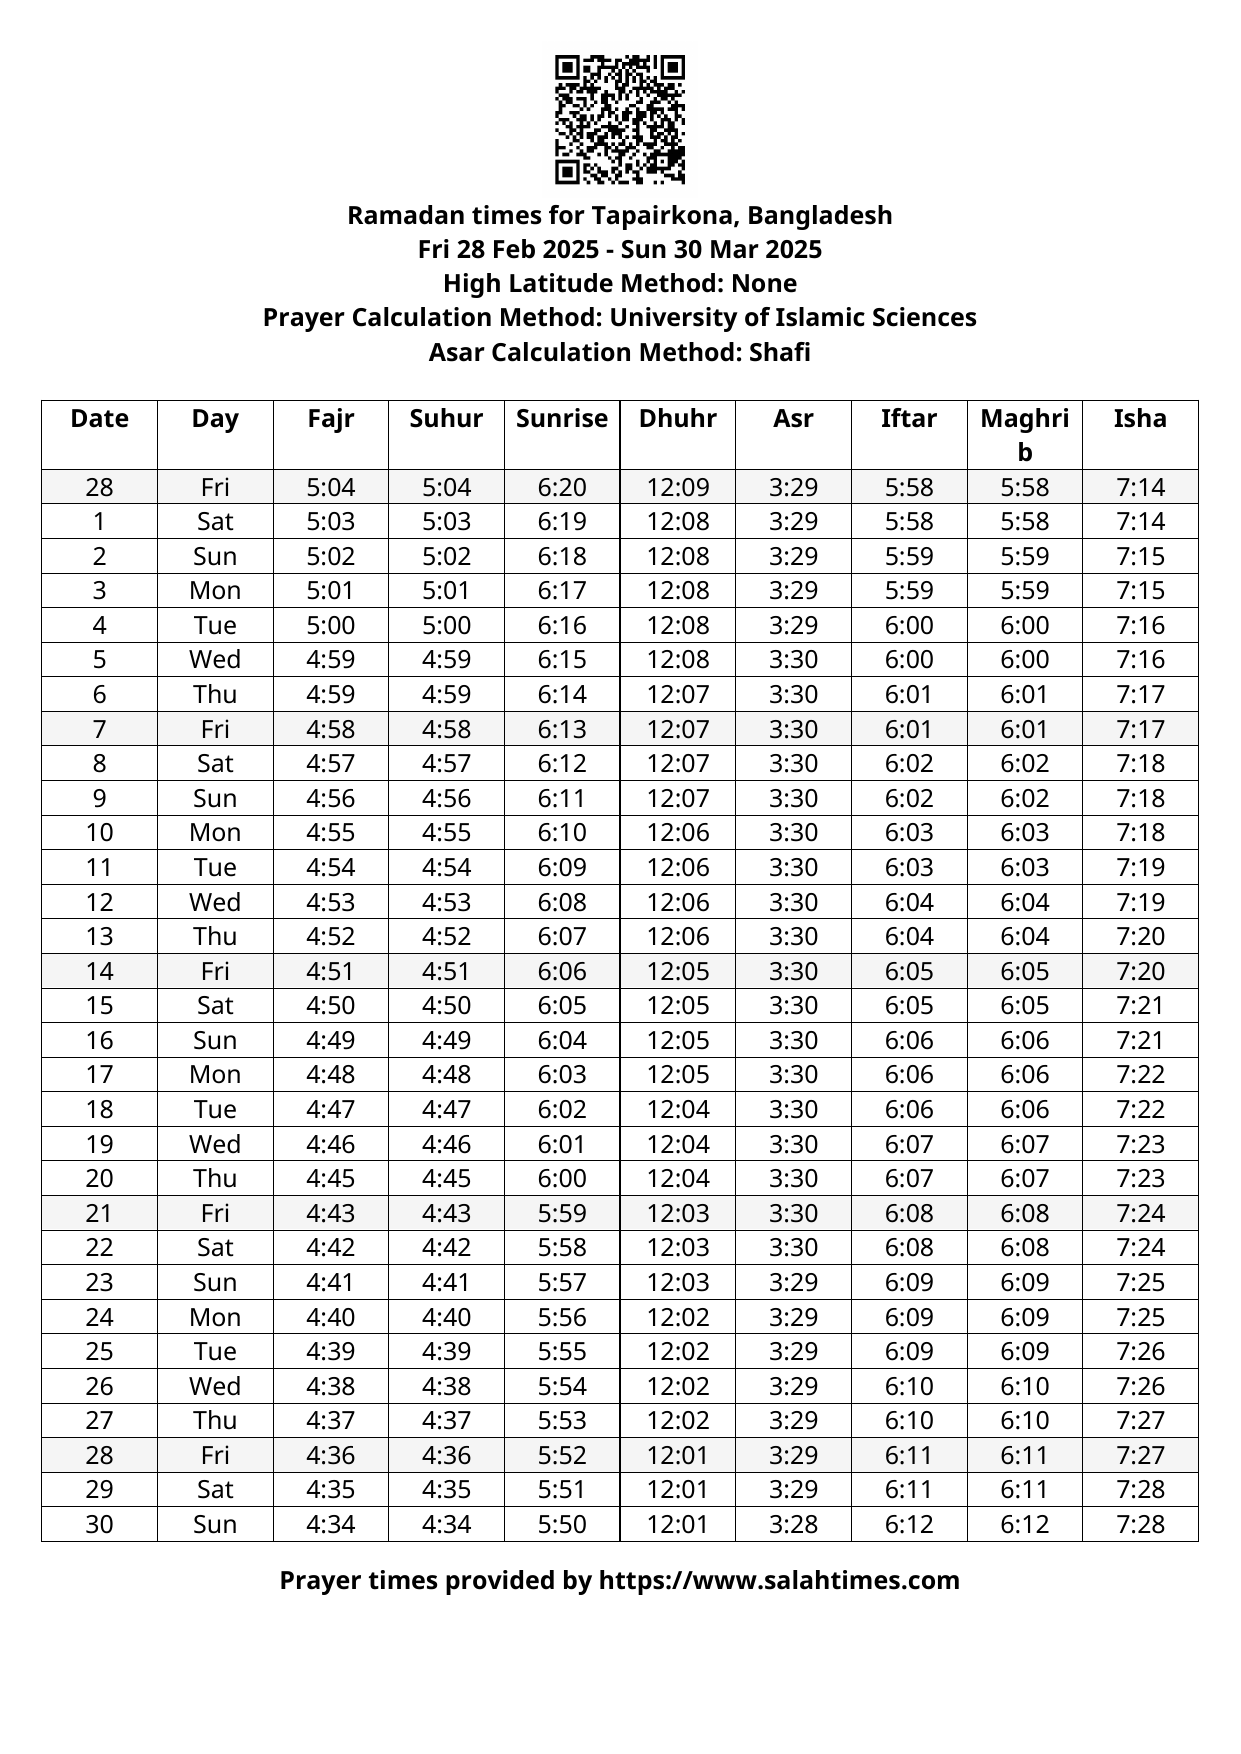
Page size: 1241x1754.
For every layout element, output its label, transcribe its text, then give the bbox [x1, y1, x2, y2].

table_cell Mon [158, 1058, 273, 1091]
table_cell 19 [42, 1127, 157, 1160]
table_cell 6:14 [505, 677, 619, 711]
table_cell 7:25 [1083, 1300, 1198, 1333]
table_header Suhur [389, 401, 504, 469]
table_cell 6:05 [968, 954, 1082, 987]
table_cell 4:50 [274, 989, 388, 1022]
table_cell 5:53 [505, 1404, 619, 1437]
table_cell 7:16 [1083, 608, 1198, 642]
table_cell 4:59 [389, 643, 504, 676]
table_cell 3:29 [736, 1334, 851, 1368]
table_cell 6:18 [505, 539, 619, 572]
table_header Iftar [852, 401, 967, 469]
table_cell 6:04 [968, 919, 1082, 953]
table_cell 7:24 [1083, 1196, 1198, 1229]
table_cell 3:30 [736, 885, 851, 918]
table_cell 4:37 [389, 1404, 504, 1437]
table_cell 4:40 [274, 1300, 388, 1333]
table_cell 5:58 [852, 470, 967, 503]
table_cell 3:29 [736, 1473, 851, 1506]
table_cell Fri [158, 954, 273, 987]
table_cell 6:09 [505, 850, 619, 884]
table_cell 12:06 [621, 919, 735, 953]
table_cell 6:12 [505, 746, 619, 780]
table_cell 6:06 [968, 1023, 1082, 1057]
table_cell 1 [42, 504, 157, 538]
table_cell 3:30 [736, 781, 851, 814]
table_cell 12:09 [621, 470, 735, 503]
table_cell 7:27 [1083, 1404, 1198, 1437]
table_header Asr [736, 401, 851, 469]
table_cell 3:29 [736, 1265, 851, 1299]
table_cell 4:47 [389, 1092, 504, 1126]
table_cell 6:02 [968, 781, 1082, 814]
table_cell 24 [42, 1300, 157, 1333]
table_header Sunrise [505, 401, 619, 469]
table_cell 4 [42, 608, 157, 642]
table_cell 21 [42, 1196, 157, 1229]
table_cell 4:37 [274, 1404, 388, 1437]
table_cell 6:04 [505, 1023, 619, 1057]
table_cell Sun [158, 1265, 273, 1299]
table_cell 18 [42, 1092, 157, 1126]
table_cell 6:09 [852, 1334, 967, 1368]
table_cell 4:48 [274, 1058, 388, 1091]
table_cell 23 [42, 1265, 157, 1299]
table_cell 7:27 [1083, 1438, 1198, 1472]
table_cell 10 [42, 816, 157, 849]
table_cell 6:09 [968, 1334, 1082, 1368]
table_cell 4:55 [389, 816, 504, 849]
table_cell 4:56 [274, 781, 388, 814]
table_cell 6:13 [505, 712, 619, 745]
table_cell 7:28 [1083, 1507, 1198, 1541]
table_cell 11 [42, 850, 157, 884]
table_cell 6:08 [852, 1196, 967, 1229]
table_cell 12:02 [621, 1300, 735, 1333]
table_cell 26 [42, 1369, 157, 1402]
table_cell 12:08 [621, 539, 735, 572]
table_cell 12:01 [621, 1507, 735, 1541]
table_cell 12:01 [621, 1473, 735, 1506]
table_cell Tue [158, 850, 273, 884]
table_cell 4:39 [389, 1334, 504, 1368]
table_cell 5 [42, 643, 157, 676]
table_cell 6:07 [852, 1161, 967, 1195]
table_cell 12:04 [621, 1127, 735, 1160]
table_cell 4:36 [389, 1438, 504, 1472]
table_cell 6:08 [968, 1196, 1082, 1229]
table_cell 7:21 [1083, 989, 1198, 1022]
table_cell 5:03 [274, 504, 388, 538]
table_cell 7:21 [1083, 1023, 1198, 1057]
table_cell 4:54 [389, 850, 504, 884]
table_cell 3:29 [736, 539, 851, 572]
table_cell 3:30 [736, 1127, 851, 1160]
table_cell Wed [158, 885, 273, 918]
table_cell 6:02 [968, 746, 1082, 780]
table_cell 7:28 [1083, 1473, 1198, 1506]
table_cell 3:28 [736, 1507, 851, 1541]
table_cell 4:55 [274, 816, 388, 849]
table_cell 5:00 [389, 608, 504, 642]
table_cell Sat [158, 746, 273, 780]
table_cell 7:24 [1083, 1231, 1198, 1264]
table_cell 4:56 [389, 781, 504, 814]
table_cell 7:18 [1083, 781, 1198, 814]
table_cell 4:38 [389, 1369, 504, 1402]
table_cell 3:29 [736, 1369, 851, 1402]
table_cell Thu [158, 919, 273, 953]
table_cell 6:01 [852, 677, 967, 711]
table_cell 4:38 [274, 1369, 388, 1402]
table_cell 4:49 [389, 1023, 504, 1057]
table_cell 6:20 [505, 470, 619, 503]
table_cell 4:51 [274, 954, 388, 987]
table_cell 6:08 [852, 1231, 967, 1264]
table_cell 4:48 [389, 1058, 504, 1091]
table_cell 6:00 [968, 608, 1082, 642]
table_cell 6:04 [968, 885, 1082, 918]
table_header Isha [1083, 401, 1198, 469]
table_cell 4:35 [274, 1473, 388, 1506]
table_cell 6:11 [505, 781, 619, 814]
table_cell 12:08 [621, 608, 735, 642]
table_cell 5:59 [852, 574, 967, 607]
table_cell 6:07 [505, 919, 619, 953]
table_cell 7:14 [1083, 470, 1198, 503]
table_cell Sat [158, 504, 273, 538]
table_cell 5:00 [274, 608, 388, 642]
table_cell 3:30 [736, 1161, 851, 1195]
table_cell 6:11 [852, 1438, 967, 1472]
table_cell 12:04 [621, 1161, 735, 1195]
table_cell 8 [42, 746, 157, 780]
table_cell 3:30 [736, 677, 851, 711]
table_cell 12:02 [621, 1369, 735, 1402]
table_cell 4:50 [389, 989, 504, 1022]
table_cell 6:05 [505, 989, 619, 1022]
table_cell Tue [158, 608, 273, 642]
table_cell 6:03 [852, 816, 967, 849]
table_cell 6:09 [852, 1265, 967, 1299]
table_cell 4:43 [389, 1196, 504, 1229]
table_cell 4:54 [274, 850, 388, 884]
table_cell 6:03 [968, 816, 1082, 849]
table_cell 6:02 [852, 746, 967, 780]
text Prayer times provided by https://www.salahtimes.com [42, 1563, 1198, 1597]
table_cell 6:03 [505, 1058, 619, 1091]
table_cell 7:19 [1083, 885, 1198, 918]
table_cell 7:15 [1083, 574, 1198, 607]
table_cell 12:05 [621, 989, 735, 1022]
table_cell 28 [42, 1438, 157, 1472]
table_cell Thu [158, 677, 273, 711]
table_cell 5:58 [968, 470, 1082, 503]
table_cell 4:41 [389, 1265, 504, 1299]
table_cell 12:03 [621, 1231, 735, 1264]
table_cell Wed [158, 1369, 273, 1402]
table_cell 3:30 [736, 643, 851, 676]
table_cell 20 [42, 1161, 157, 1195]
table_cell 4:45 [274, 1161, 388, 1195]
table_cell 12:06 [621, 885, 735, 918]
table_cell 6:10 [852, 1404, 967, 1437]
table_cell 5:59 [968, 574, 1082, 607]
table_cell 12:08 [621, 574, 735, 607]
table_cell 3:30 [736, 1023, 851, 1057]
text Asar Calculation Method: Shafi [42, 334, 1198, 368]
table_cell 12 [42, 885, 157, 918]
table_cell 14 [42, 954, 157, 987]
table_cell Sat [158, 1473, 273, 1506]
table_cell 4:49 [274, 1023, 388, 1057]
table_cell Tue [158, 1334, 273, 1368]
table_cell 4:58 [274, 712, 388, 745]
table_cell 17 [42, 1058, 157, 1091]
table_cell 3:29 [736, 1404, 851, 1437]
table_cell 13 [42, 919, 157, 953]
table_cell 29 [42, 1473, 157, 1506]
table_cell 4:58 [389, 712, 504, 745]
table_cell 12:02 [621, 1404, 735, 1437]
table_cell 7:16 [1083, 643, 1198, 676]
table_cell 4:43 [274, 1196, 388, 1229]
table_cell Sun [158, 781, 273, 814]
table_cell 5:02 [274, 539, 388, 572]
table_cell 6:11 [968, 1473, 1082, 1506]
table_cell 30 [42, 1507, 157, 1541]
table_cell 3:29 [736, 1438, 851, 1472]
table_cell Fri [158, 1438, 273, 1472]
table_cell 27 [42, 1404, 157, 1437]
table_cell 7:17 [1083, 677, 1198, 711]
table_cell 3:30 [736, 746, 851, 780]
table_cell 5:59 [852, 539, 967, 572]
table_cell 12:08 [621, 504, 735, 538]
table_cell 6:06 [968, 1092, 1082, 1126]
table_cell 4:40 [389, 1300, 504, 1333]
table_cell 5:59 [968, 539, 1082, 572]
table_cell 6:10 [968, 1404, 1082, 1437]
table_cell 4:42 [389, 1231, 504, 1264]
table_cell 4:39 [274, 1334, 388, 1368]
table_cell Mon [158, 1300, 273, 1333]
table_cell 2 [42, 539, 157, 572]
table_cell 4:51 [389, 954, 504, 987]
table_cell 3:30 [736, 989, 851, 1022]
text Ramadan times for Tapairkona, Bangladesh [42, 198, 1198, 232]
table_cell 3:30 [736, 1231, 851, 1264]
table_cell 4:41 [274, 1265, 388, 1299]
text Prayer Calculation Method: University of Islamic Sciences [42, 300, 1198, 334]
table_cell 6:12 [852, 1507, 967, 1541]
table_cell 6 [42, 677, 157, 711]
table_cell 5:51 [505, 1473, 619, 1506]
table_cell 6:09 [968, 1265, 1082, 1299]
table_cell 4:59 [389, 677, 504, 711]
table_cell 5:50 [505, 1507, 619, 1541]
table_cell 7:18 [1083, 746, 1198, 780]
table_cell 6:06 [852, 1023, 967, 1057]
table_cell 4:46 [389, 1127, 504, 1160]
table_cell 3 [42, 574, 157, 607]
table_cell 3:29 [736, 470, 851, 503]
table_cell 4:34 [274, 1507, 388, 1541]
table_cell 6:00 [968, 643, 1082, 676]
table_cell 6:06 [852, 1092, 967, 1126]
table_cell 4:35 [389, 1473, 504, 1506]
table_cell 12:07 [621, 712, 735, 745]
table_cell 6:10 [852, 1369, 967, 1402]
table_cell 7:23 [1083, 1127, 1198, 1160]
table_cell 5:55 [505, 1334, 619, 1368]
table_header Fajr [274, 401, 388, 469]
table_cell 3:29 [736, 1300, 851, 1333]
table_cell 7:23 [1083, 1161, 1198, 1195]
table_cell Sun [158, 1507, 273, 1541]
table_cell 5:56 [505, 1300, 619, 1333]
table_cell 4:57 [274, 746, 388, 780]
table_cell 6:07 [968, 1127, 1082, 1160]
table_cell Sat [158, 989, 273, 1022]
table_cell 12:05 [621, 1023, 735, 1057]
table_cell 3:30 [736, 712, 851, 745]
table_cell 12:07 [621, 781, 735, 814]
table_cell 6:02 [852, 781, 967, 814]
table_cell 6:04 [852, 919, 967, 953]
table_cell 6:05 [852, 989, 967, 1022]
table_cell 6:15 [505, 643, 619, 676]
table_cell Mon [158, 816, 273, 849]
table_cell 6:09 [852, 1300, 967, 1333]
table_cell 28 [42, 470, 157, 503]
table_cell 7:22 [1083, 1092, 1198, 1126]
table_header Date [42, 401, 157, 469]
table_cell 7:20 [1083, 919, 1198, 953]
table_cell 6:00 [505, 1161, 619, 1195]
table_header Maghrib [968, 401, 1082, 469]
table_cell 5:02 [389, 539, 504, 572]
table_cell Wed [158, 1127, 273, 1160]
table_cell 4:42 [274, 1231, 388, 1264]
table_header Day [158, 401, 273, 469]
table_cell 6:01 [968, 712, 1082, 745]
table_cell 6:06 [852, 1058, 967, 1091]
table_cell 5:01 [274, 574, 388, 607]
table_cell Fri [158, 1196, 273, 1229]
table_cell 3:30 [736, 850, 851, 884]
table_cell 12:05 [621, 954, 735, 987]
text Fri 28 Feb 2025 - Sun 30 Mar 2025 [42, 232, 1198, 266]
table_cell 6:09 [968, 1300, 1082, 1333]
table_cell 22 [42, 1231, 157, 1264]
table_cell 12:06 [621, 816, 735, 849]
table_cell 3:29 [736, 504, 851, 538]
table_cell 6:08 [968, 1231, 1082, 1264]
table_cell 7:25 [1083, 1265, 1198, 1299]
table_cell 6:12 [968, 1507, 1082, 1541]
table_cell 5:01 [389, 574, 504, 607]
table_cell 3:29 [736, 608, 851, 642]
table_cell 6:05 [852, 954, 967, 987]
table_cell 5:57 [505, 1265, 619, 1299]
table_cell 6:10 [505, 816, 619, 849]
table_cell 12:04 [621, 1092, 735, 1126]
table_cell 3:30 [736, 919, 851, 953]
table_cell 15 [42, 989, 157, 1022]
table_cell 3:29 [736, 574, 851, 607]
table_cell 6:19 [505, 504, 619, 538]
table_cell 6:04 [852, 885, 967, 918]
table_cell 5:58 [968, 504, 1082, 538]
table_cell Thu [158, 1161, 273, 1195]
table_cell 12:02 [621, 1334, 735, 1368]
table_cell 9 [42, 781, 157, 814]
table_cell 12:03 [621, 1196, 735, 1229]
table_cell 3:30 [736, 1196, 851, 1229]
table_cell 6:11 [852, 1473, 967, 1506]
table_cell 6:06 [505, 954, 619, 987]
table_cell Sat [158, 1231, 273, 1264]
table_cell 6:10 [968, 1369, 1082, 1402]
table_cell 25 [42, 1334, 157, 1368]
table_cell 7:17 [1083, 712, 1198, 745]
table_cell 7:19 [1083, 850, 1198, 884]
table_cell 7:26 [1083, 1334, 1198, 1368]
table_cell 6:06 [968, 1058, 1082, 1091]
text High Latitude Method: None [42, 266, 1198, 300]
table_cell 4:46 [274, 1127, 388, 1160]
table_cell 4:36 [274, 1438, 388, 1472]
table_cell 3:30 [736, 1092, 851, 1126]
table_cell 3:30 [736, 1058, 851, 1091]
table_cell 12:05 [621, 1058, 735, 1091]
table_cell 4:53 [274, 885, 388, 918]
table_cell 12:07 [621, 677, 735, 711]
table_cell 6:01 [505, 1127, 619, 1160]
table_cell 6:07 [852, 1127, 967, 1160]
table_cell 5:03 [389, 504, 504, 538]
table_cell 6:03 [968, 850, 1082, 884]
table_cell Sun [158, 539, 273, 572]
table_cell Mon [158, 574, 273, 607]
table_cell 4:34 [389, 1507, 504, 1541]
table_cell 4:45 [389, 1161, 504, 1195]
table_cell 7 [42, 712, 157, 745]
table_cell 6:07 [968, 1161, 1082, 1195]
table_cell 5:59 [505, 1196, 619, 1229]
picture [542, 41, 699, 198]
table_cell 6:01 [968, 677, 1082, 711]
table_cell 6:11 [968, 1438, 1082, 1472]
table_cell 7:20 [1083, 954, 1198, 987]
table_cell 6:00 [852, 643, 967, 676]
table_cell 5:52 [505, 1438, 619, 1472]
table_cell 6:05 [968, 989, 1082, 1022]
table_cell Tue [158, 1092, 273, 1126]
table_cell 6:00 [852, 608, 967, 642]
table_cell 4:57 [389, 746, 504, 780]
table_cell 5:04 [389, 470, 504, 503]
table_cell 12:06 [621, 850, 735, 884]
table_cell Wed [158, 643, 273, 676]
table_cell 6:02 [505, 1092, 619, 1126]
table_cell 16 [42, 1023, 157, 1057]
table_cell 12:07 [621, 746, 735, 780]
table_cell 5:54 [505, 1369, 619, 1402]
table_cell Fri [158, 470, 273, 503]
table_cell 12:01 [621, 1438, 735, 1472]
table_cell Thu [158, 1404, 273, 1437]
table_cell 5:04 [274, 470, 388, 503]
table_cell 4:59 [274, 643, 388, 676]
table_cell 12:08 [621, 643, 735, 676]
table_header Dhuhr [621, 401, 735, 469]
table_cell 7:14 [1083, 504, 1198, 538]
table_cell 5:58 [852, 504, 967, 538]
table_cell Sun [158, 1023, 273, 1057]
table_cell 7:26 [1083, 1369, 1198, 1402]
table_cell 6:08 [505, 885, 619, 918]
table_cell 4:52 [274, 919, 388, 953]
table_cell 6:17 [505, 574, 619, 607]
table_cell 4:59 [274, 677, 388, 711]
table_cell 4:52 [389, 919, 504, 953]
table_cell 6:01 [852, 712, 967, 745]
table_cell 7:18 [1083, 816, 1198, 849]
table_cell 5:58 [505, 1231, 619, 1264]
table_cell 6:16 [505, 608, 619, 642]
table_cell 7:22 [1083, 1058, 1198, 1091]
table_cell 4:53 [389, 885, 504, 918]
table_cell 4:47 [274, 1092, 388, 1126]
table_cell 3:30 [736, 816, 851, 849]
table_cell 12:03 [621, 1265, 735, 1299]
table_cell 3:30 [736, 954, 851, 987]
table_cell 7:15 [1083, 539, 1198, 572]
table_cell 6:03 [852, 850, 967, 884]
table_cell Fri [158, 712, 273, 745]
